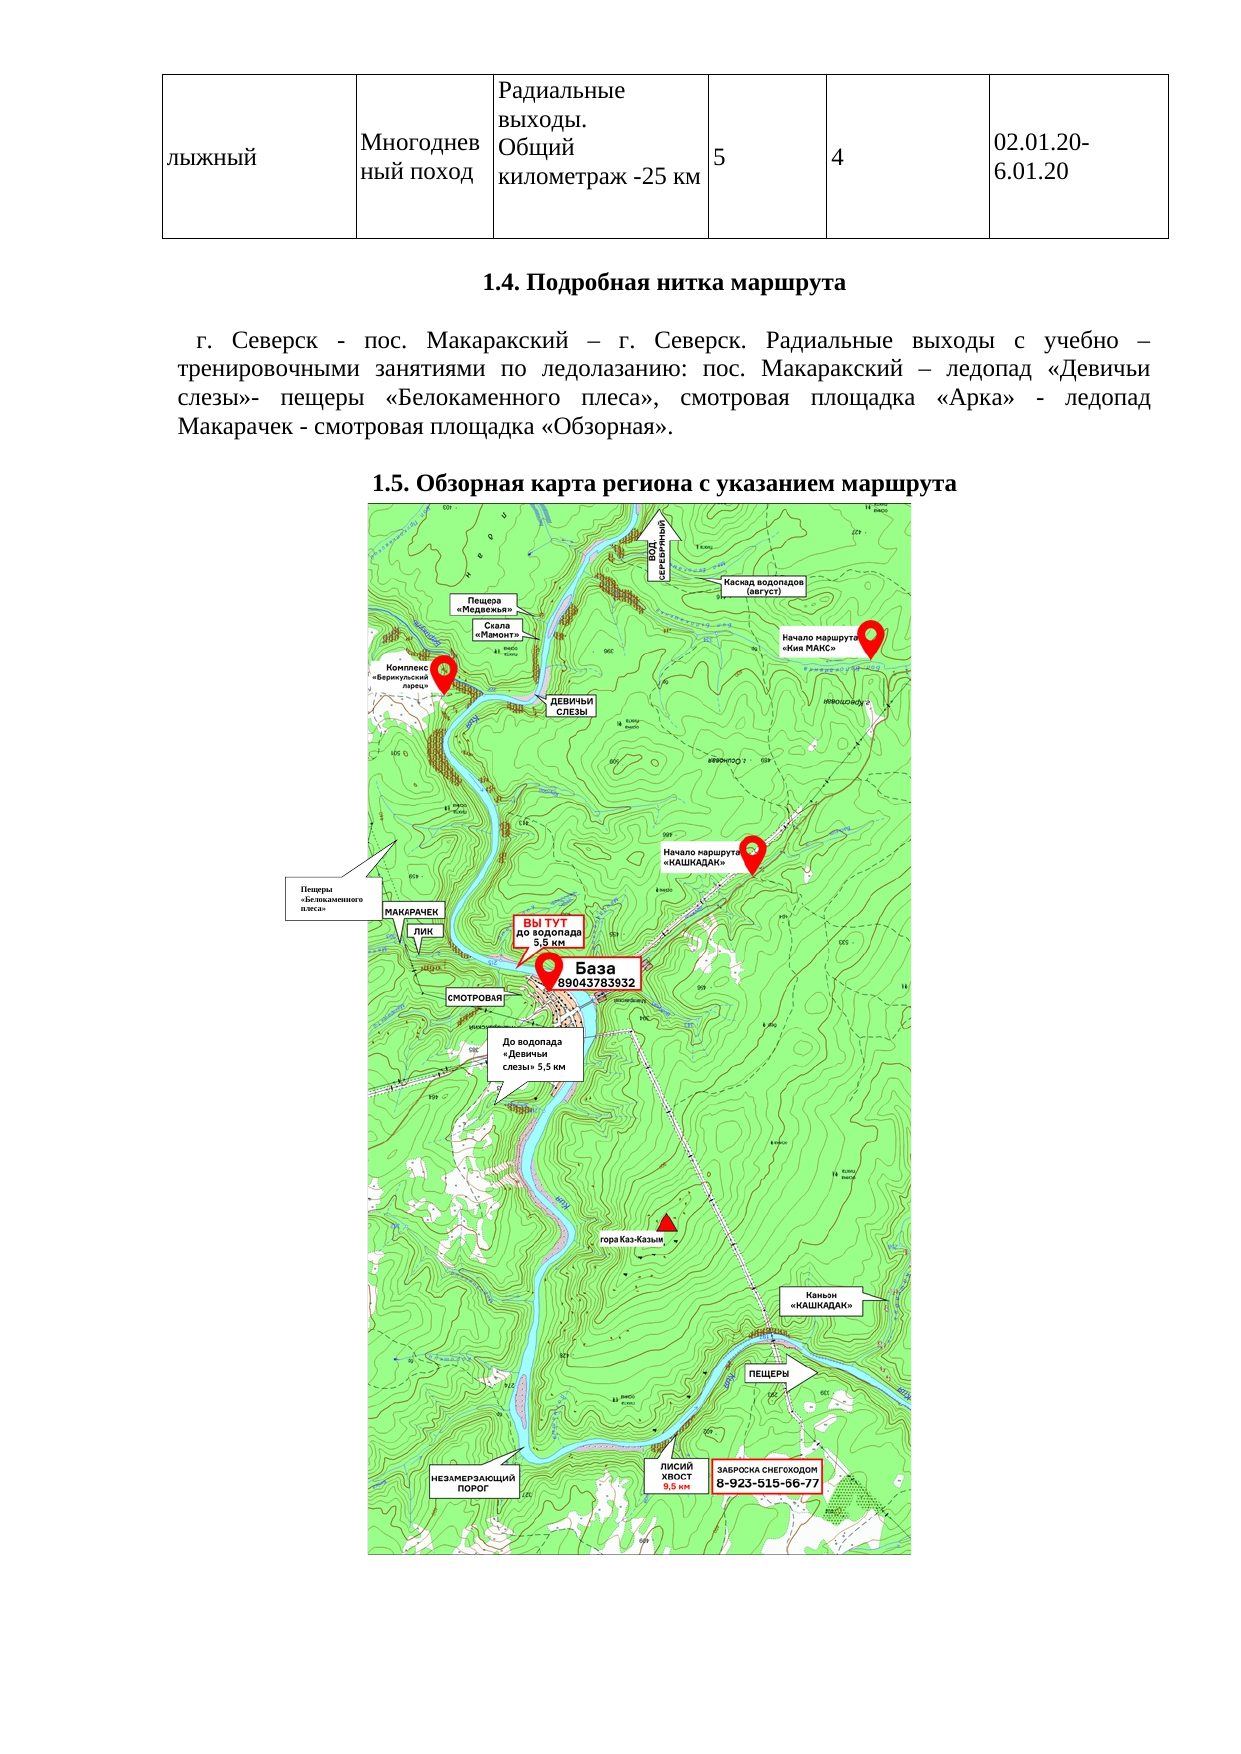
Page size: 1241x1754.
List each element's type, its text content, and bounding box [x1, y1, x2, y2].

text г. Северск - пос. Макаракский – г. Северск. Радиальные выходы с учебно – тренировочными занятиями по ледолазанию: пос. Макаракский – ледопад «Девичьи слезы»- пещеры «Белокаменного плеса», смотровая площадка «Арка» - ледопад Макарачек - смотровая площадка «Обзорная». [177, 325, 1152, 440]
table_cell 02.01.20-6.01.20 [990, 75, 1168, 237]
text 1.4. Подробная нитка маршрута [177, 267, 1152, 296]
table_cell 5 [709, 75, 826, 237]
table_cell лыжный [163, 75, 356, 237]
table_cell Многодневный поход [357, 75, 493, 237]
text 1.5. Обзорная карта региона с указанием маршрута [177, 468, 1152, 496]
picture [367, 503, 912, 1555]
table_cell Радиальные выходы. Общий километраж -25 км [494, 75, 708, 237]
table_cell 4 [827, 75, 989, 237]
